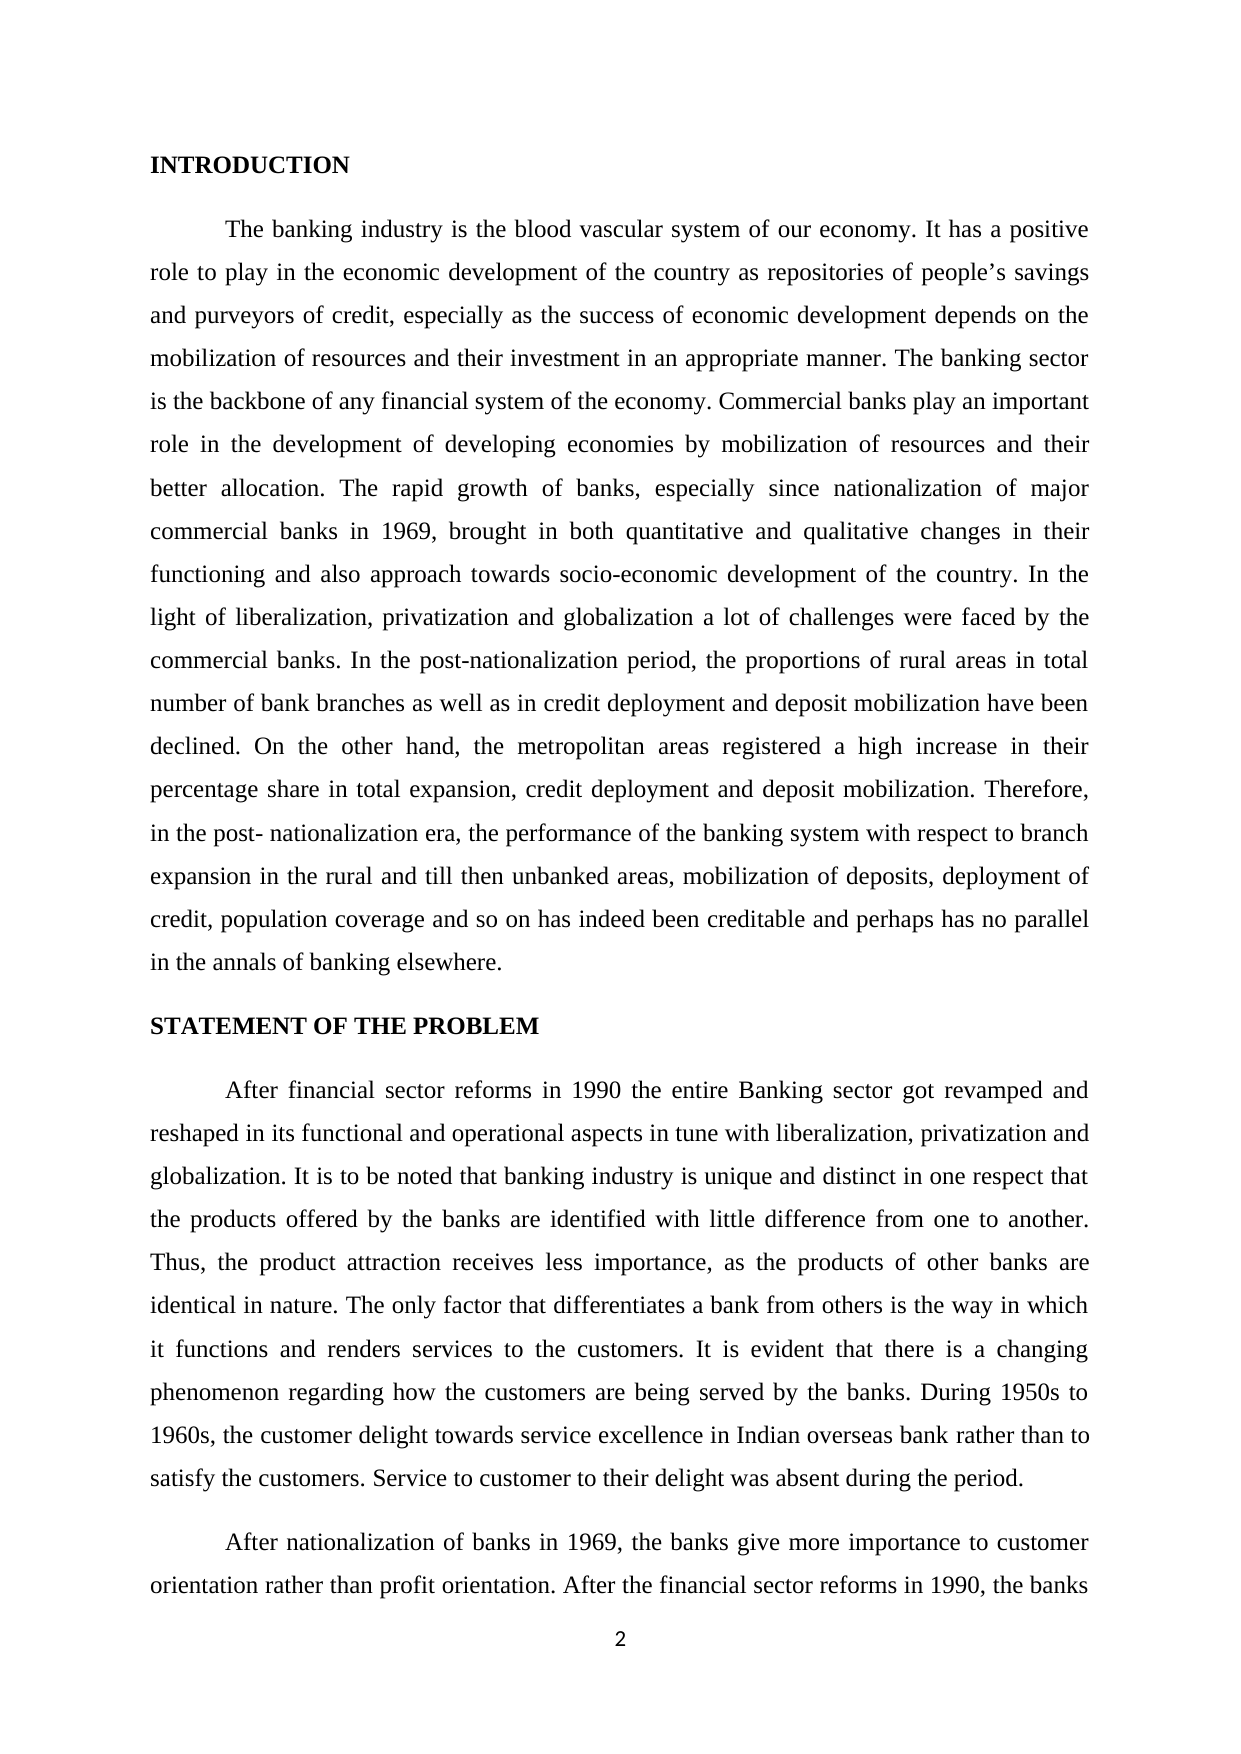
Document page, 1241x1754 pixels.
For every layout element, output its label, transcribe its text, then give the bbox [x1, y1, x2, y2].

text The banking industry is the blood vascular system of our economy. It has a positive role to play in the economic development of the country as repositories of people’s savings and purveyors of credit, especially as the success of economic development depends on the mobilization of resources and their investment in an appropriate manner. The banking sector is the backbone of any financial system of the economy. Commercial banks play an important role in the development of developing economies by mobilization of resources and their better allocation. The rapid growth of banks, especially since nationalization of major commercial banks in 1969, brought in both quantitative and qualitative changes in their functioning and also approach towards socio-economic development of the country. In the light of liberalization, privatization and globalization a lot of challenges were faced by the commercial banks. In the post-nationalization period, the proportions of rural areas in total number of bank branches as well as in credit deployment and deposit mobilization have been declined. On the other hand, the metropolitan areas registered a high increase in their percentage share in total expansion, credit deployment and deposit mobilization. Therefore, in the post- nationalization era, the performance of the banking system with respect to branch expansion in the rural and till then unbanked areas, mobilization of deposits, deployment of credit, population coverage and so on has indeed been creditable and perhaps has no parallel in the annals of banking elsewhere. [150, 214, 1090, 976]
text After financial sector reforms in 1990 the entire Banking sector got revamped and reshaped in its functional and operational aspects in tune with liberalization, privatization and globalization. It is to be noted that banking industry is unique and distinct in one respect that the products offered by the banks are identified with little difference from one to another. Thus, the product attraction receives less importance, as the products of other banks are identical in nature. The only factor that differentiates a bank from others is the way in which it functions and renders services to the customers. It is evident that there is a changing phenomenon regarding how the customers are being served by the banks. During 1950s to 1960s, the customer delight towards service excellence in Indian overseas bank rather than to satisfy the customers. Service to customer to their delight was absent during the period. [150, 1075, 1090, 1492]
text STATEMENT OF THE PROBLEM [150, 1011, 1090, 1040]
text INTRODUCTION [150, 150, 1090, 179]
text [150, 1527, 1090, 1599]
